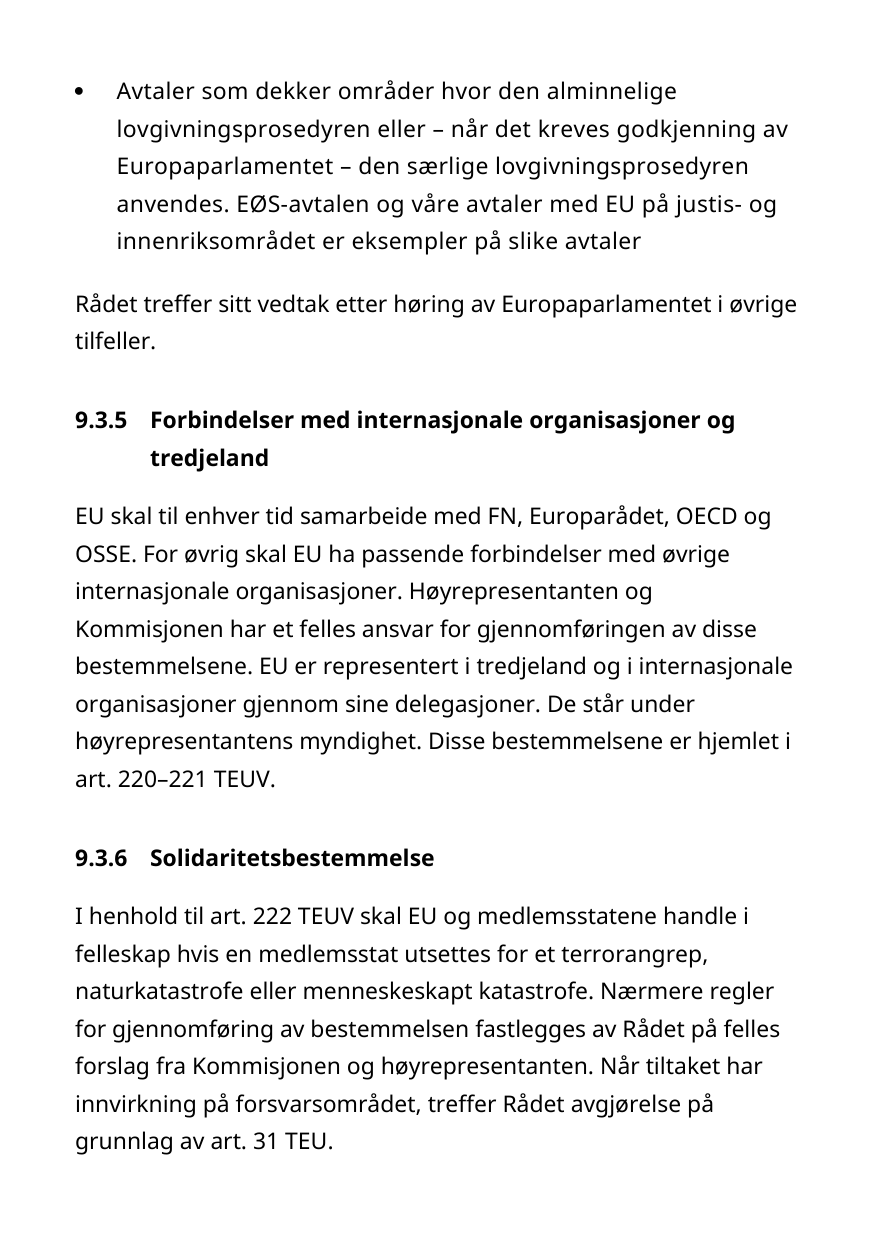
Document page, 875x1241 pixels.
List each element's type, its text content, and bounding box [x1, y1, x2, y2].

subtitle Forbindelser med internasjonale organisasjoner og tredjeland [75, 404, 799, 473]
subtitle Solidaritetsbestemmelse [75, 842, 799, 873]
text I henhold til art. 222 TEUV skal EU og medlemsstatene handle i felleskap hvis en medlemsstat utsettes for et terrorangrep, naturkatastrofe eller menneskeskapt katastrofe. Nærmere regler for gjennomføring av bestemmelsen fastlegges av Rådet på felles forslag fra Kommisjonen og høyrepresentanten. Når tiltaket har innvirkning på forsvarsområdet, treffer Rådet avgjørelse på grunnlag av art. 31 TEU. [75, 900, 799, 1156]
text EU skal til enhver tid samarbeide med FN, Europarådet, OECD og OSSE. For øvrig skal EU ha passende forbindelser med øvrige internasjonale organisasjoner. Høyrepresentanten og Kommisjonen har et felles ansvar for gjennomføringen av disse bestemmelsene. EU er representert i tredjeland og i internasjonale organisasjoner gjennom sine delegasjoner. De står under høyrepresentantens myndighet. Disse bestemmelsene er hjemlet i art. 220–221 TEUV. [75, 500, 799, 794]
list Avtaler som dekker områder hvor den alminnelige lovgivningsprosedyren eller – når det kreves godkjenning av Europaparlamentet – den særlige lovgivningsprosedyren anvendes. EØS-avtalen og våre avtaler med EU på justis- og innenriksområdet er eksempler på slike avtaler [75, 75, 799, 256]
text Rådet treffer sitt vedtak etter høring av Europaparlamentet i øvrige tilfeller. [75, 287, 799, 356]
